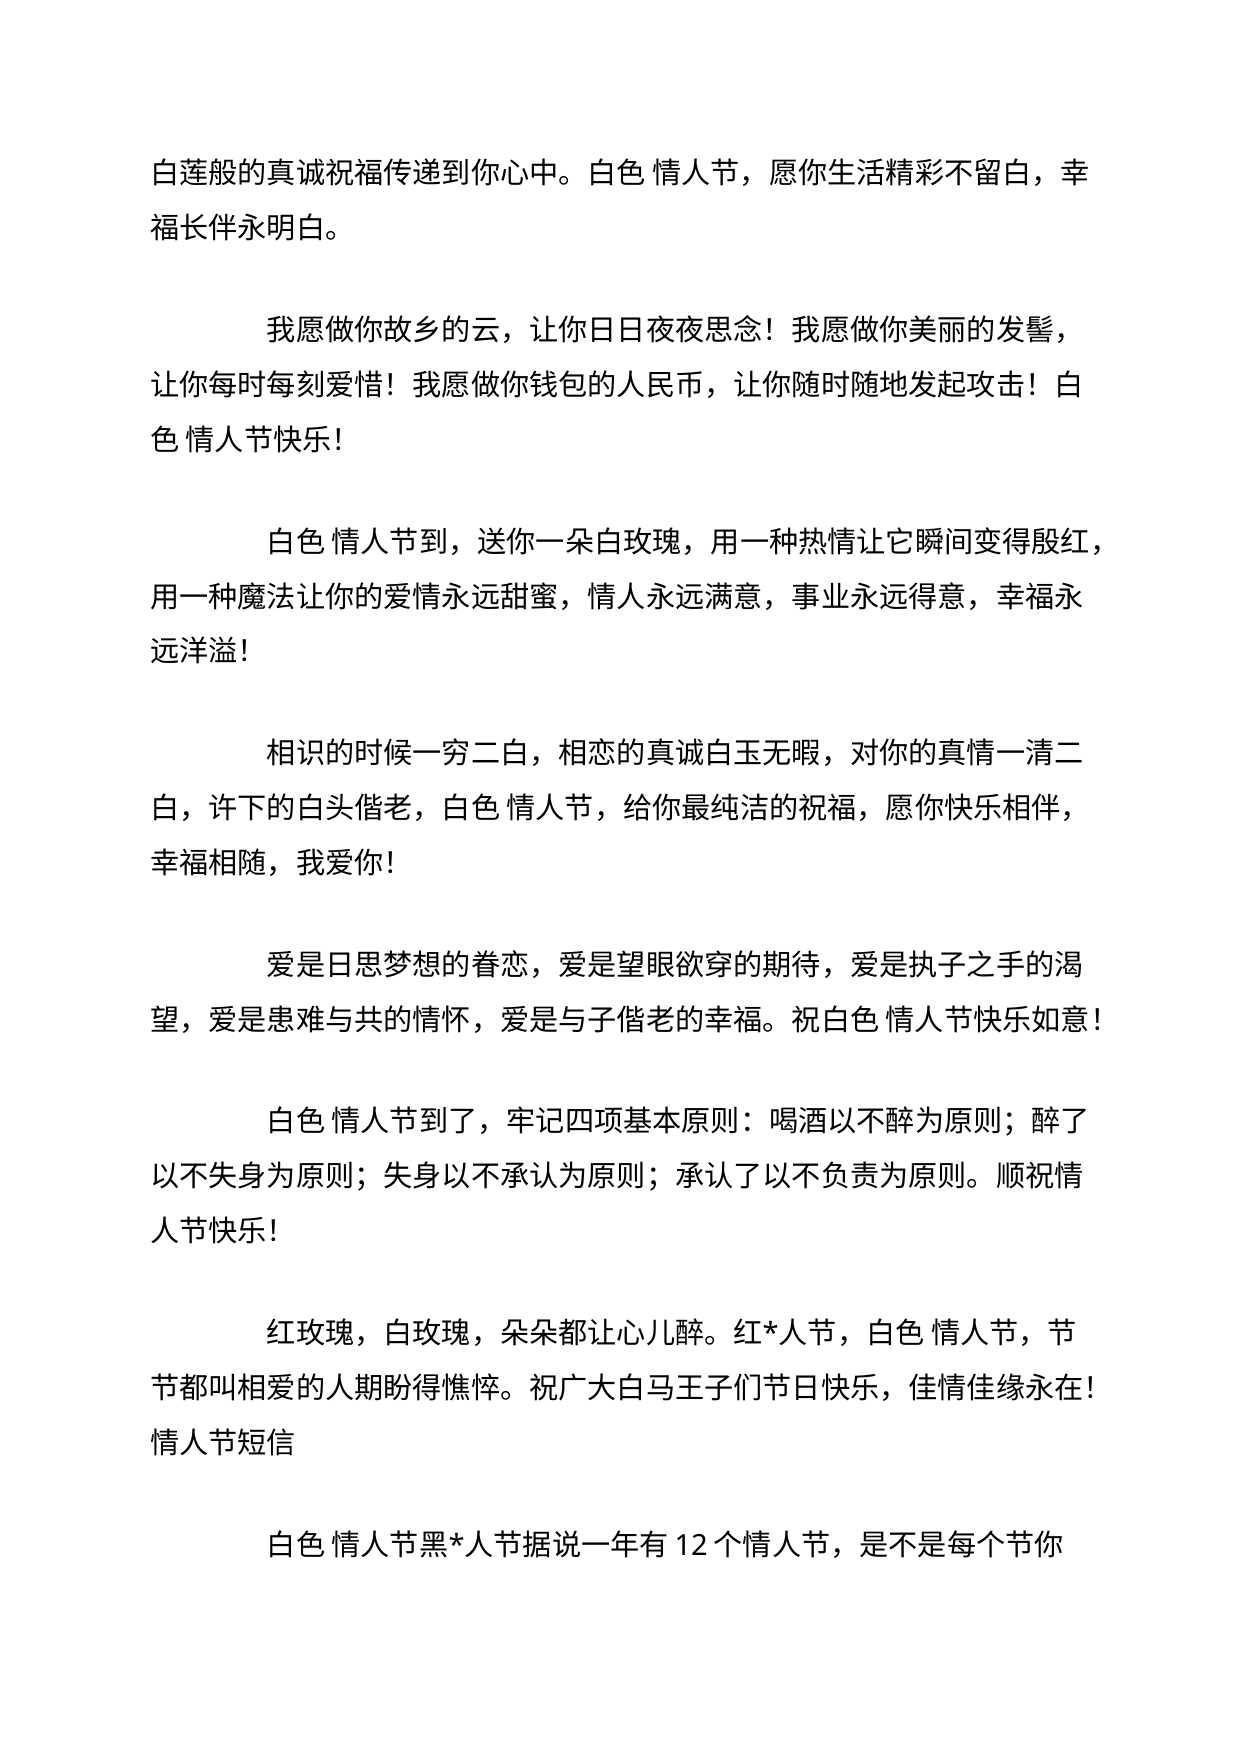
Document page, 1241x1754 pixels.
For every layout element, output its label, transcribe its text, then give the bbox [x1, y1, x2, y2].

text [150, 1521, 1090, 1564]
text 我愿做你故乡的云，让你日日夜夜思念！我愿做你美丽的发髻，让你每时每刻爱惜！我愿做你钱包的人民币，让你随时随地发起攻击！白色 情人节快乐！ [150, 307, 1090, 459]
text 爱是日思梦想的眷恋，爱是望眼欲穿的期待，爱是执子之手的渴望，爱是患难与共的情怀，爱是与子偕老的幸福。祝白色 情人节快乐如意！ [150, 941, 1090, 1038]
text 相识的时候一穷二白，相恋的真诚白玉无暇，对你的真情一清二白，许下的白头偕老，白色 情人节，给你最纯洁的祝福，愿你快乐相伴，幸福相随，我爱你！ [150, 730, 1090, 882]
text 红玫瑰，白玫瑰，朵朵都让心儿醉。红*人节，白色 情人节，节节都叫相爱的人期盼得憔悴。祝广大白马王子们节日快乐，佳情佳缘永在！情人节短信 [150, 1309, 1090, 1462]
text 白色 情人节到了，牢记四项基本原则：喝酒以不醉为原则；醉了以不失身为原则；失身以不承认为原则；承认了以不负责为原则。顺祝情人节快乐！ [150, 1098, 1090, 1250]
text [150, 150, 1090, 247]
text 白色 情人节到，送你一朵白玫瑰，用一种热情让它瞬间变得殷红，用一种魔法让你的爱情永远甜蜜，情人永远满意，事业永远得意，幸福永远洋溢！ [150, 518, 1090, 670]
